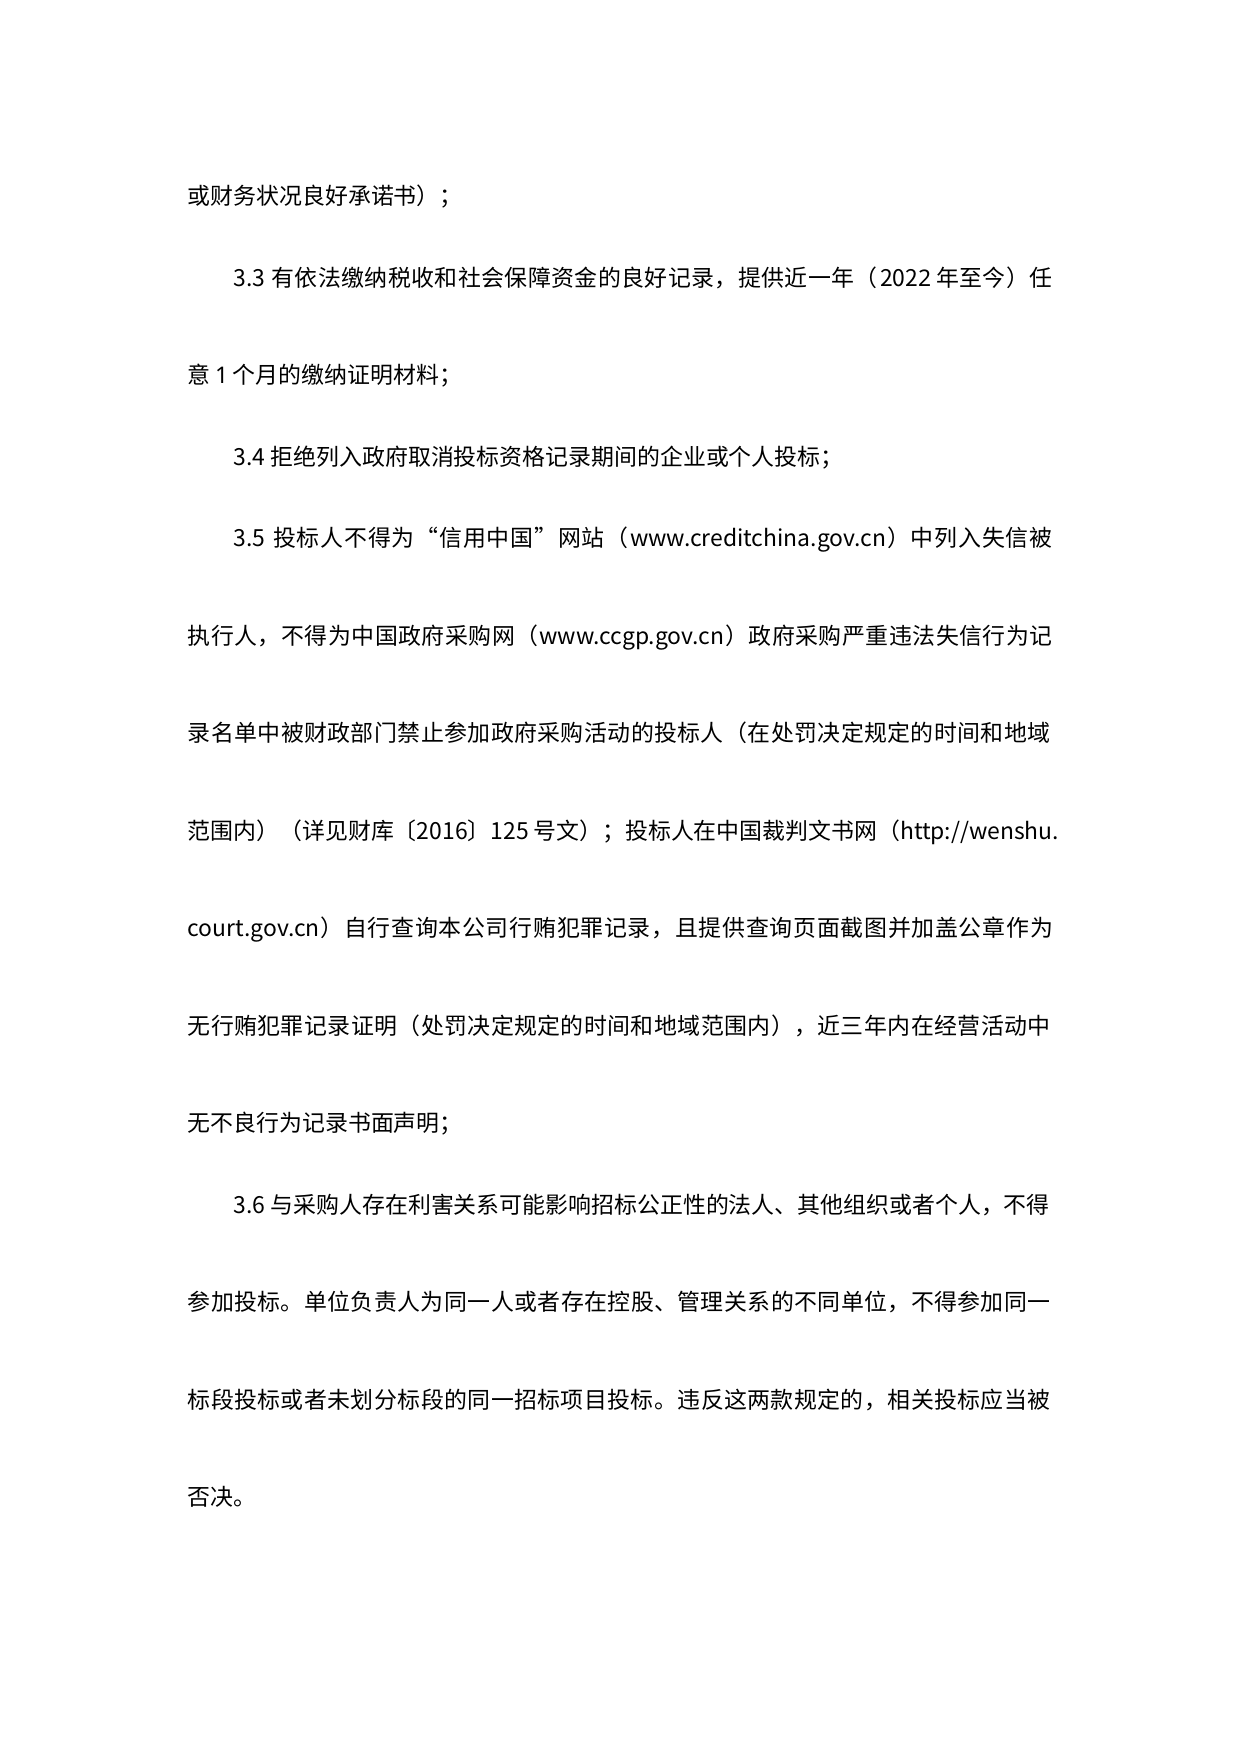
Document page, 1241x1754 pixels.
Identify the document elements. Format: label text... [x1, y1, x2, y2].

text 3.5 投标人不得为“信用中国”网站（www.creditchina.gov.cn）中列入失信被执行人，不得为中国政府采购网（www.ccgp.gov.cn）政府采购严重违法失信行为记录名单中被财政部门禁止参加政府采购活动的投标人（在处罚决定规定的时间和地域范围内）（详见财库〔2016〕125号文）；投标人在中国裁判文书网（http://wenshu.court.gov.cn）自行查询本公司行贿犯罪记录，且提供查询页面截图并加盖公章作为无行贿犯罪记录证明（处罚决定规定的时间和地域范围内），近三年内在经营活动中无不良行为记录书面声明； [187, 504, 1053, 1154]
text 3.3 有依法缴纳税收和社会保障资金的良好记录，提供近一年（2022年至今）任意1个月的缴纳证明材料； [187, 243, 1053, 406]
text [187, 162, 1053, 227]
text 3.6 与采购人存在利害关系可能影响招标公正性的法人、其他组织或者个人，不得参加投标。单位负责人为同一人或者存在控股、管理关系的不同单位，不得参加同一标段投标或者未划分标段的同一招标项目投标。违反这两款规定的，相关投标应当被否决。 [187, 1171, 1053, 1528]
text 3.4 拒绝列入政府取消投标资格记录期间的企业或个人投标； [187, 423, 1053, 488]
